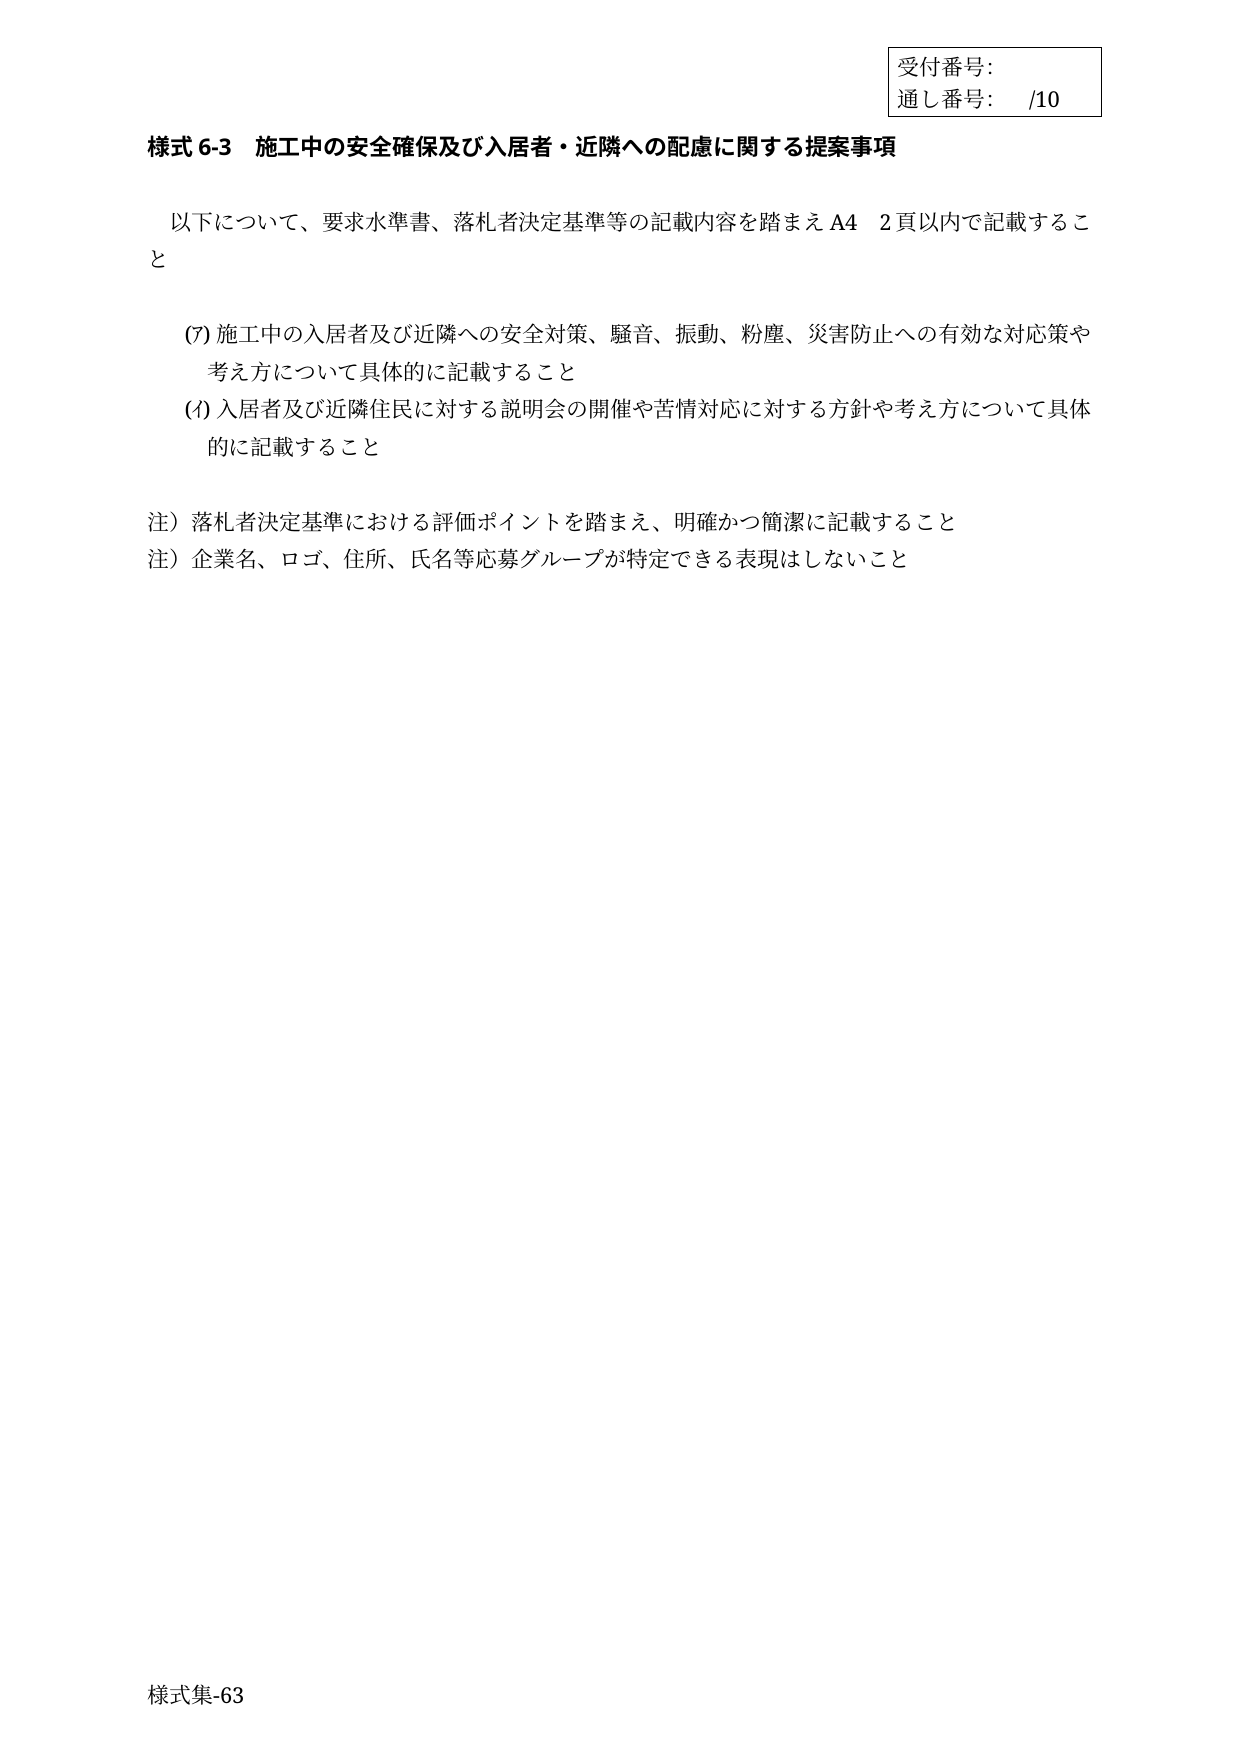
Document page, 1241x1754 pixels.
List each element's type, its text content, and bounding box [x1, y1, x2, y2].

text 注）落札者決定基準における評価ポイントを踏まえ、明確かつ簡潔に記載すること [148, 502, 1092, 539]
subtitle 様式6-3 施工中の安全確保及び入居者・近隣への配慮に関する提案事項 [148, 127, 1092, 164]
text 注）企業名、ロゴ、住所、氏名等応募グループが特定できる表現はしないこと [148, 539, 1092, 577]
subtitle 施工中の入居者及び近隣への安全対策、騒音、振動、粉塵、災害防止への有効な対応策や考え方について具体的に記載すること [162, 314, 1092, 389]
text 以下について、要求水準書、落札者決定基準等の記載内容を踏まえA4 2頁以内で記載すること [148, 202, 1092, 277]
subtitle 入居者及び近隣住民に対する説明会の開催や苦情対応に対する方針や考え方について具体的に記載すること [162, 389, 1092, 464]
